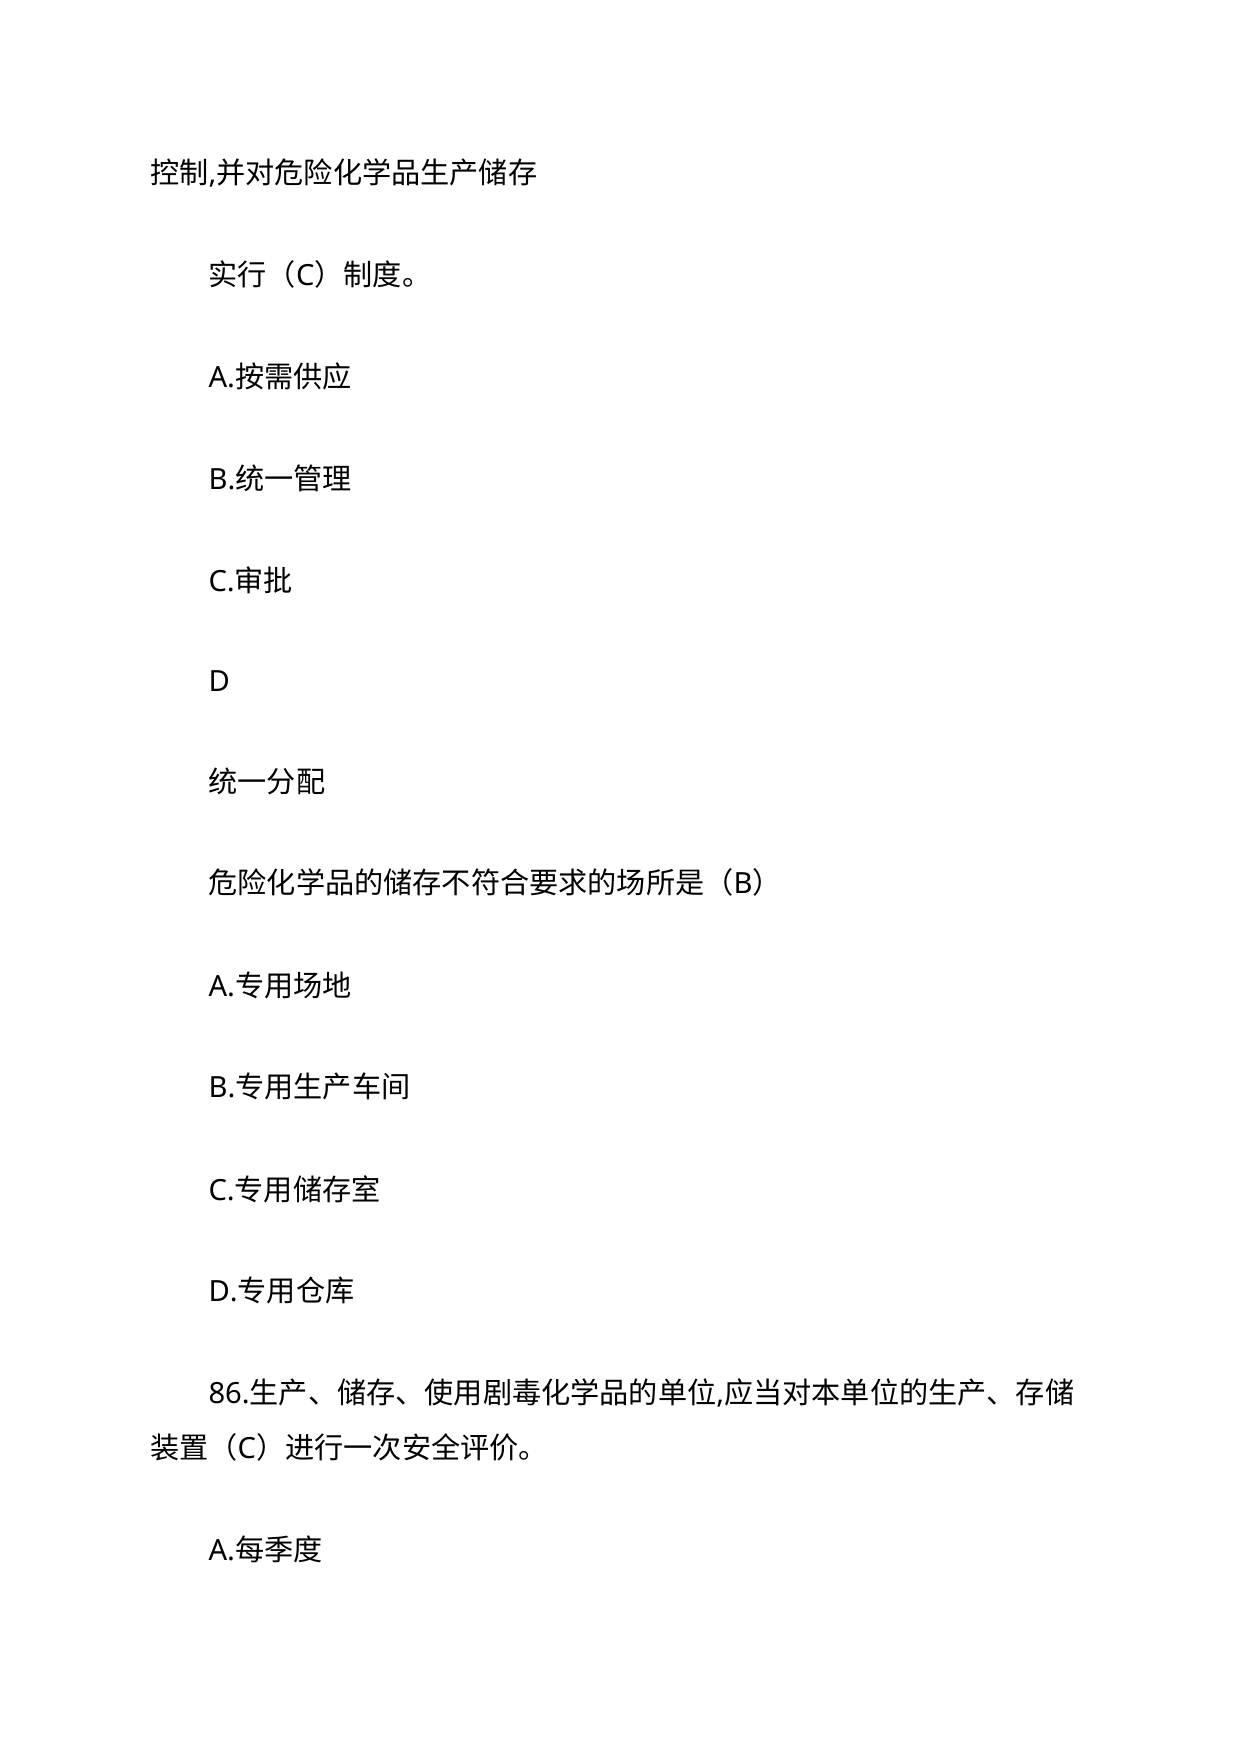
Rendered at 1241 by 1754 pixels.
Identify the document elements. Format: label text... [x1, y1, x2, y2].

text A.按需供应 [150, 354, 1090, 396]
text 危险化学品的储存不符合要求的场所是（B） [150, 860, 1090, 902]
text C.专用储存室 [150, 1166, 1090, 1208]
text A.每季度 [150, 1527, 1090, 1569]
text C.审批 [150, 558, 1090, 600]
text 实行（C）制度。 [150, 252, 1090, 294]
text 统一分配 [150, 758, 1090, 801]
text B.统一管理 [150, 456, 1090, 498]
text A.专用场地 [150, 962, 1090, 1004]
text 86.生产、储存、使用剧毒化学品的单位,应当对本单位的生产、存储装置（C）进行一次安全评价。 [150, 1370, 1090, 1467]
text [150, 150, 1090, 192]
text D.专用仓库 [150, 1268, 1090, 1310]
text B.专用生产车间 [150, 1064, 1090, 1106]
text D [150, 660, 1090, 699]
